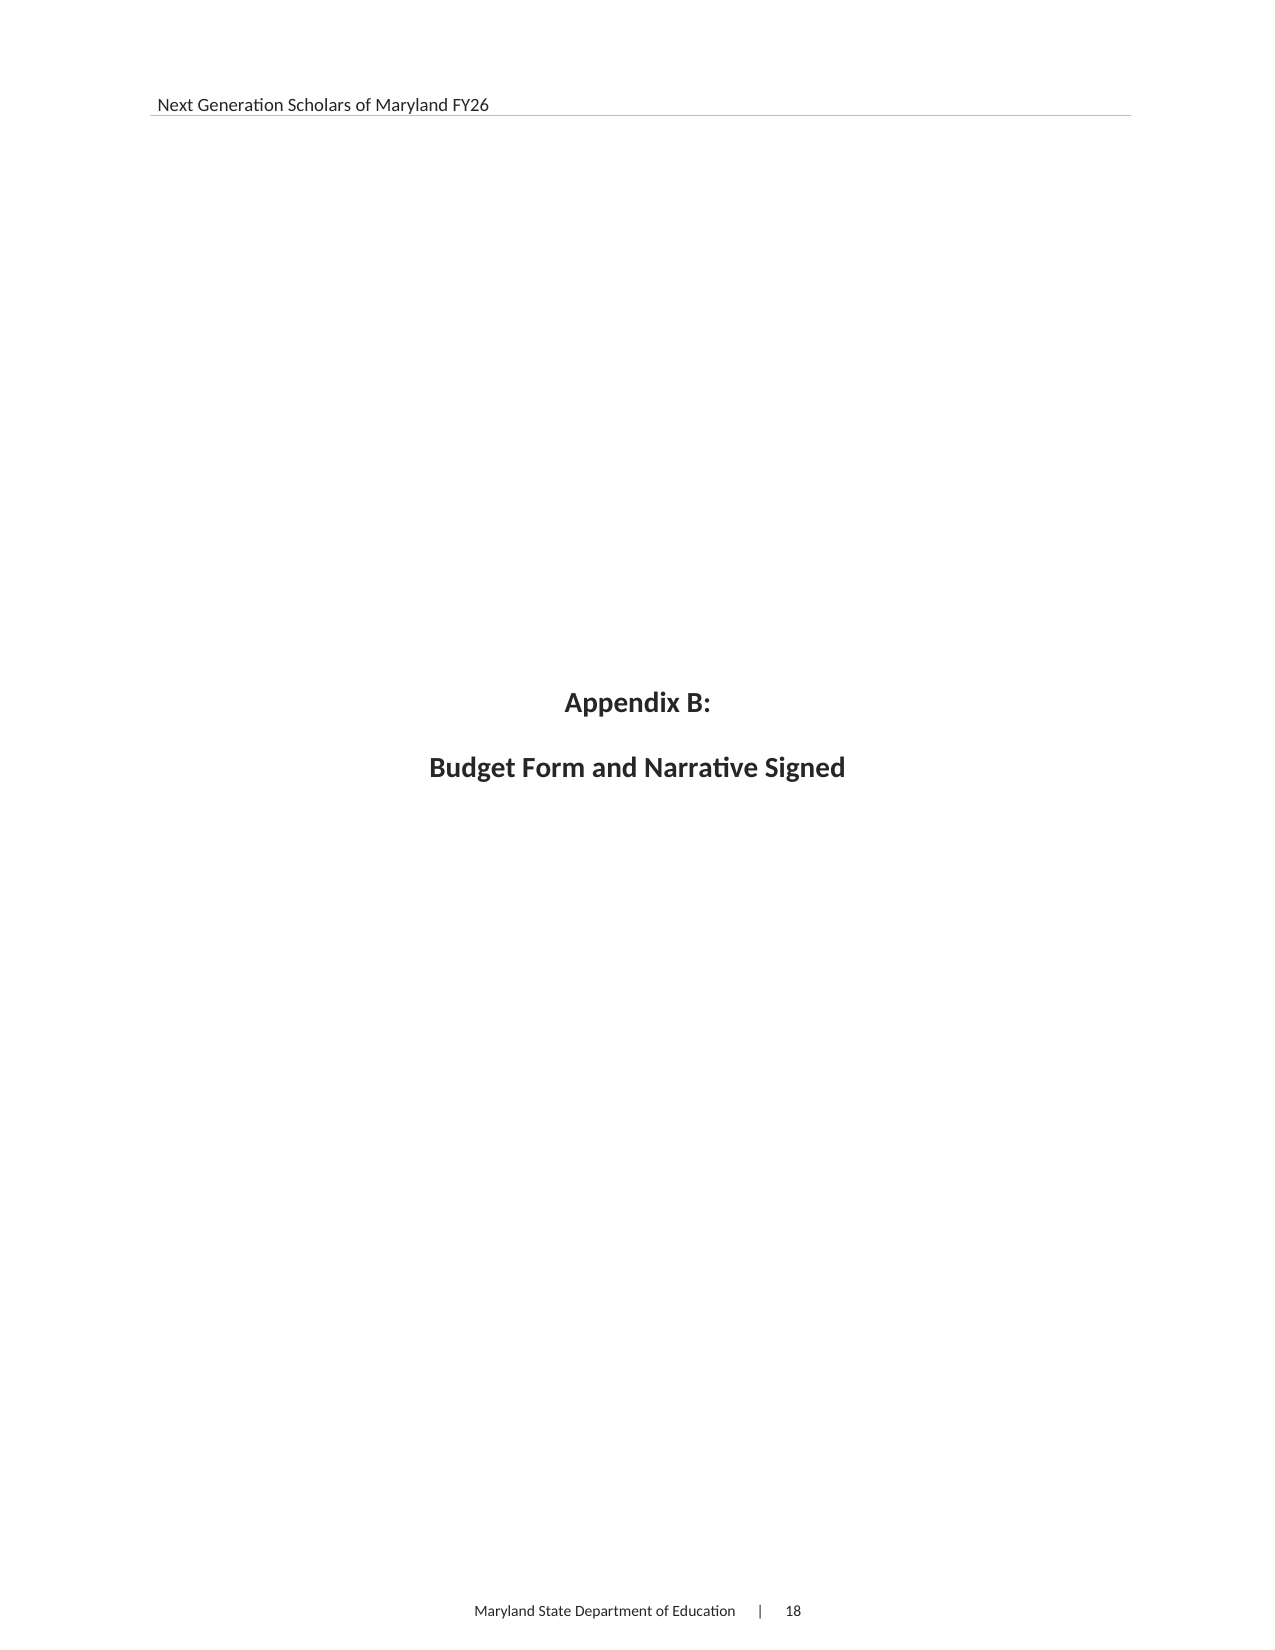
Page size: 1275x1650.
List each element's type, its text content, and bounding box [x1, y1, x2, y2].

text Budget Form and Narrative Signed [150, 749, 1125, 785]
text Appendix B: [150, 684, 1125, 720]
